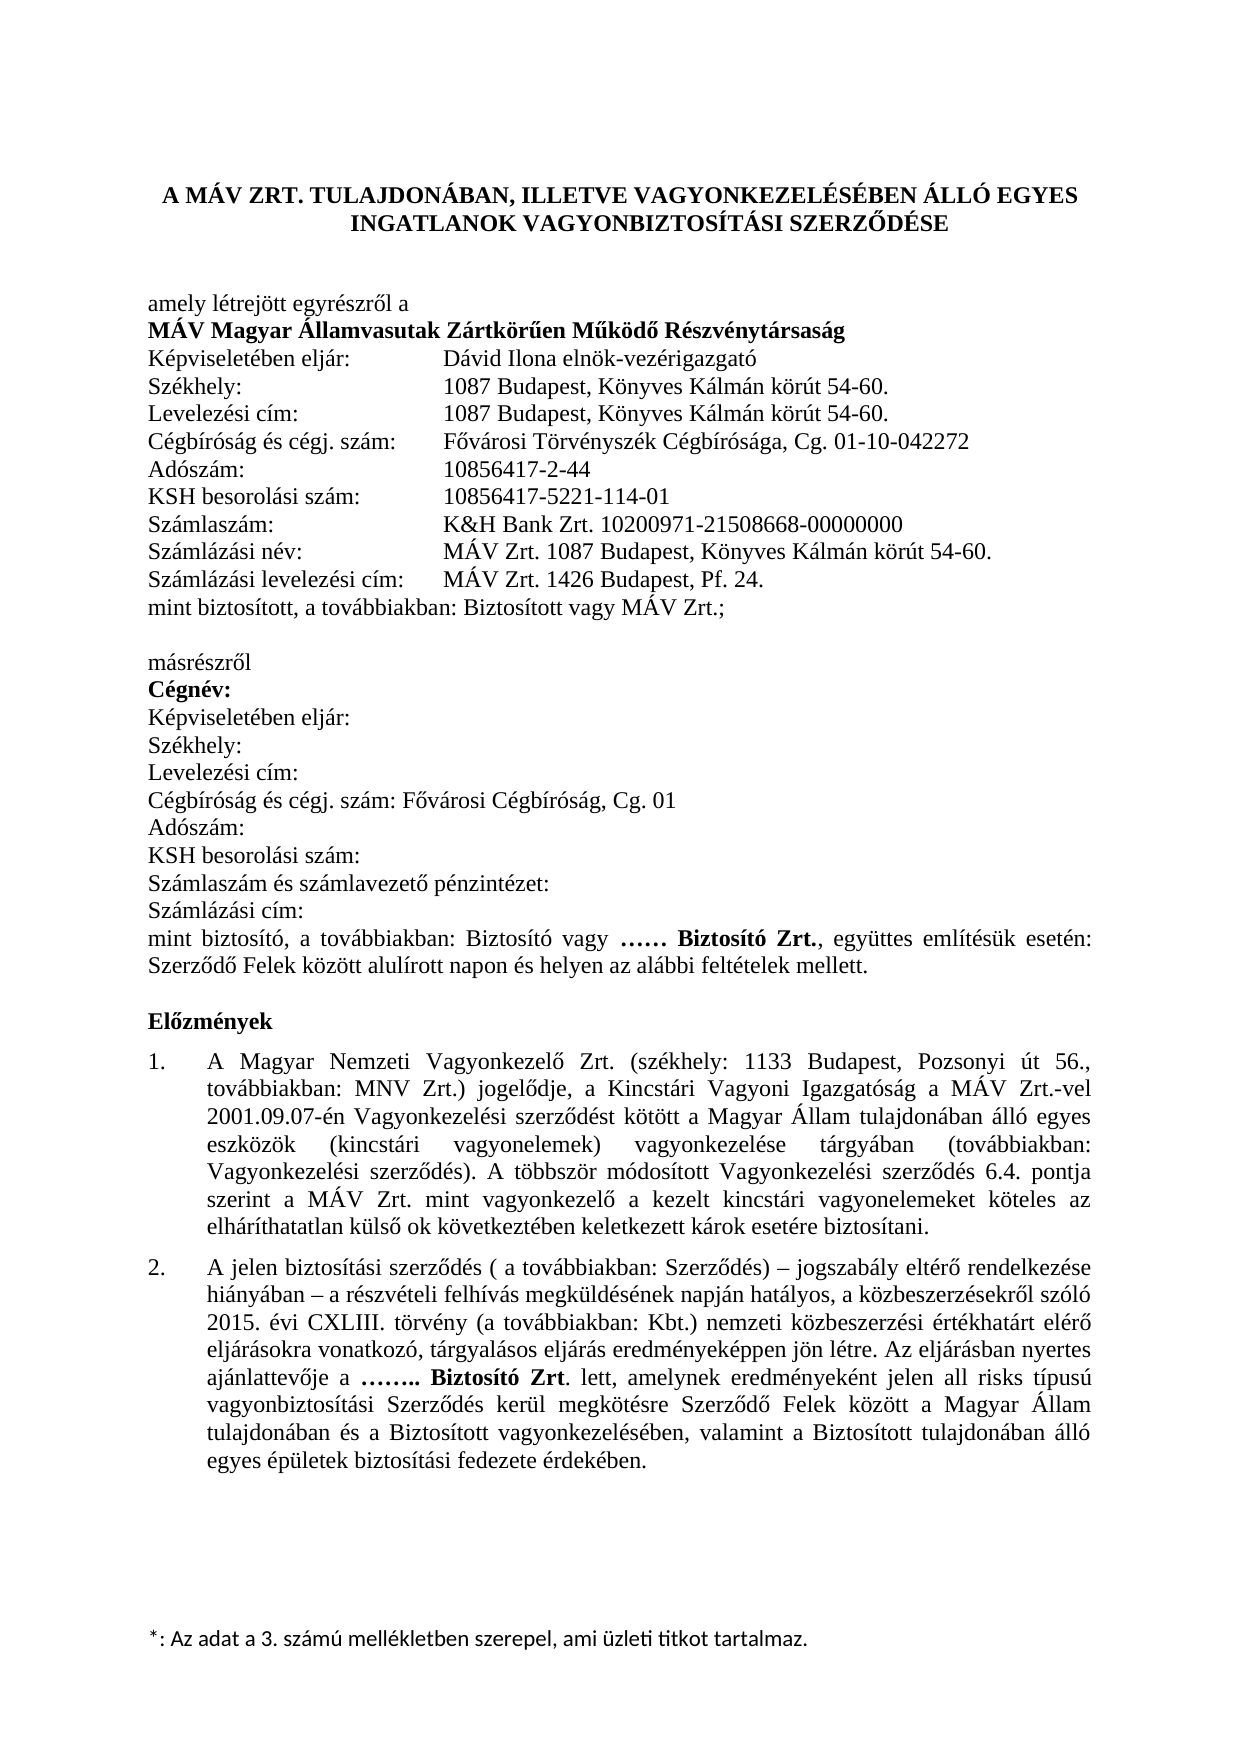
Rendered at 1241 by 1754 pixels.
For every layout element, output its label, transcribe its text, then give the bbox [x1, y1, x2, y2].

text KSH besorolási szám: 10856417-5221-114-01 [148, 482, 1093, 510]
text Adószám: [148, 813, 1093, 841]
text Előzmények [148, 1007, 1093, 1034]
text A MÁV ZRT. TULAJDONÁBAN, ILLETVE VAGYONKEZELÉSÉBEN ÁLLÓ EGYES INGATLANOK VAGYONBIZTOSÍTÁSI SZERZŐDÉSE [148, 181, 1093, 236]
text Adószám: 10856417-2-44 [148, 454, 1093, 482]
text Képviseletében eljár: Dávid Ilona elnök-vezérigazgató [148, 344, 1093, 372]
text Számlaszám: K&H Bank Zrt. 10200971-21508668-00000000 [148, 510, 1093, 537]
text Képviseletében eljár: [148, 703, 1093, 731]
text másrészről [148, 648, 1093, 675]
text Levelezési cím: 1087 Budapest, Könyves Kálmán körút 54-60. [148, 399, 1093, 427]
text Székhely: 1087 Budapest, Könyves Kálmán körút 54-60. [148, 372, 1093, 399]
text MÁV Magyar Államvasutak Zártkörűen Működő Részvénytársaság [148, 317, 1093, 344]
text Cégbíróság és cégj. szám: Fővárosi Cégbíróság, Cg. 01 [148, 786, 1093, 813]
text Számlaszám és számlavezető pénzintézet: [148, 869, 1093, 896]
text Cégbíróság és cégj. szám: Fővárosi Törvényszék Cégbírósága, Cg. 01-10-042272 [148, 427, 1093, 454]
text mint biztosított, a továbbiakban: Biztosított vagy MÁV Zrt.; [148, 593, 1093, 620]
list A jelen biztosítási szerződés ( a továbbiakban: Szerződés) – jogszabály eltérő rendelkezése hiányában – a részvételi felhívás megküldésének napján hatályos, a közbeszerzésekről szóló 2015. évi CXLIII. törvény (a továbbiakban: Kbt.) nemzeti közbeszerzési értékhatárt elérő eljárásokra vonatkozó, tárgyalásos eljárás eredményeképpen jön létre. Az eljárásban nyertes ajánlattevője a …….. Biztosító Zrt. lett, amelynek eredményeként jelen all risks típusú vagyonbiztosítási Szerződés kerül megkötésre Szerződő Felek között a Magyar Állam tulajdonában és a Biztosított vagyonkezelésében, valamint a Biztosított tulajdonában álló egyes épületek biztosítási fedezete érdekében. [148, 1252, 1093, 1473]
text Székhely: [148, 731, 1093, 758]
list A Magyar Nemzeti Vagyonkezelő Zrt. (székhely: 1133 Budapest, Pozsonyi út 56., továbbiakban: MNV Zrt.) jogelődje, a Kincstári Vagyoni Igazgatóság a MÁV Zrt.-vel 2001.09.07-én Vagyonkezelési szerződést kötött a Magyar Állam tulajdonában álló egyes eszközök (kincstári vagyonelemek) vagyonkezelése tárgyában (továbbiakban: Vagyonkezelési szerződés). A többször módosított Vagyonkezelési szerződés 6.4. pontja szerint a MÁV Zrt. mint vagyonkezelő a kezelt kincstári vagyonelemeket köteles az elháríthatatlan külső ok következtében keletkezett károk esetére biztosítani. [148, 1047, 1093, 1240]
text mint biztosító, a továbbiakban: Biztosító vagy …… Biztosító Zrt., együttes említésük esetén: Szerződő Felek között alulírott napon és helyen az alábbi feltételek mellett. [148, 924, 1093, 979]
text Számlázási levelezési cím: MÁV Zrt. 1426 Budapest, Pf. 24. [148, 565, 1093, 593]
text Számlázási cím: [148, 896, 1093, 924]
text Számlázási név: MÁV Zrt. 1087 Budapest, Könyves Kálmán körút 54-60. [148, 537, 1093, 565]
text amely létrejött egyrészről a [148, 289, 1093, 317]
text KSH besorolási szám: [148, 841, 1093, 869]
text Levelezési cím: [148, 758, 1093, 786]
text Cégnév: [148, 675, 1093, 703]
